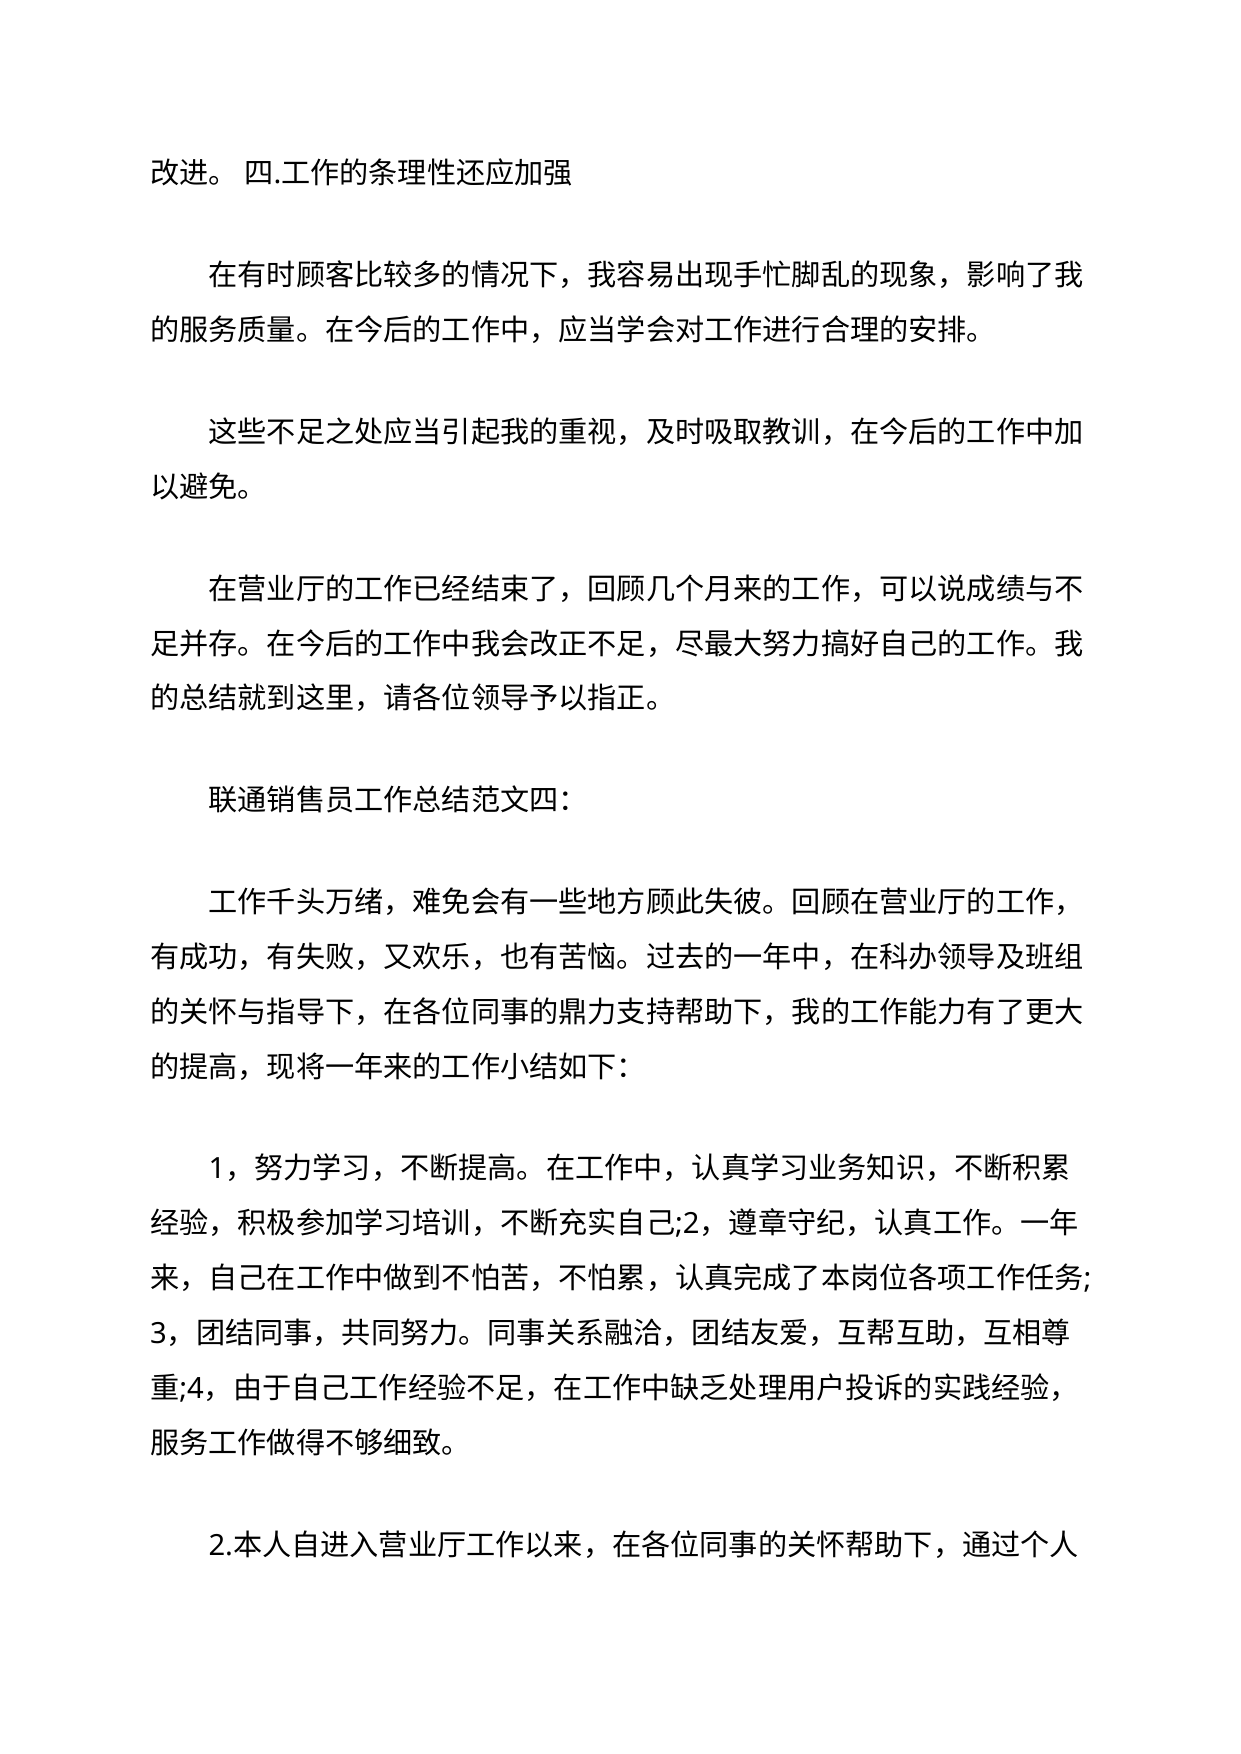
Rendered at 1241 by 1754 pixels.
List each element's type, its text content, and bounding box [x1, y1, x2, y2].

text 在有时顾客比较多的情况下，我容易出现手忙脚乱的现象，影响了我的服务质量。在今后的工作中，应当学会对工作进行合理的安排。 [150, 252, 1090, 349]
text 联通销售员工作总结范文四： [150, 777, 1090, 819]
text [150, 1522, 1090, 1564]
text 工作千头万绪，难免会有一些地方顾此失彼。回顾在营业厅的工作，有成功，有失败，又欢乐，也有苦恼。过去的一年中，在科办领导及班组的关怀与指导下，在各位同事的鼎力支持帮助下，我的工作能力有了更大的提高，现将一年来的工作小结如下： [150, 879, 1090, 1086]
text 1，努力学习，不断提高。在工作中，认真学习业务知识，不断积累经验，积极参加学习培训，不断充实自己;2，遵章守纪，认真工作。一年来，自己在工作中做到不怕苦，不怕累，认真完成了本岗位各项工作任务;3，团结同事，共同努力。同事关系融洽，团结友爱，互帮互助，互相尊重;4，由于自己工作经验不足，在工作中缺乏处理用户投诉的实践经验，服务工作做得不够细致。 [150, 1145, 1090, 1462]
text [150, 150, 1090, 192]
text 在营业厅的工作已经结束了，回顾几个月来的工作，可以说成绩与不足并存。在今后的工作中我会改正不足，尽最大努力搞好自己的工作。我的总结就到这里，请各位领导予以指正。 [150, 565, 1090, 717]
text 这些不足之处应当引起我的重视，及时吸取教训，在今后的工作中加以避免。 [150, 409, 1090, 506]
